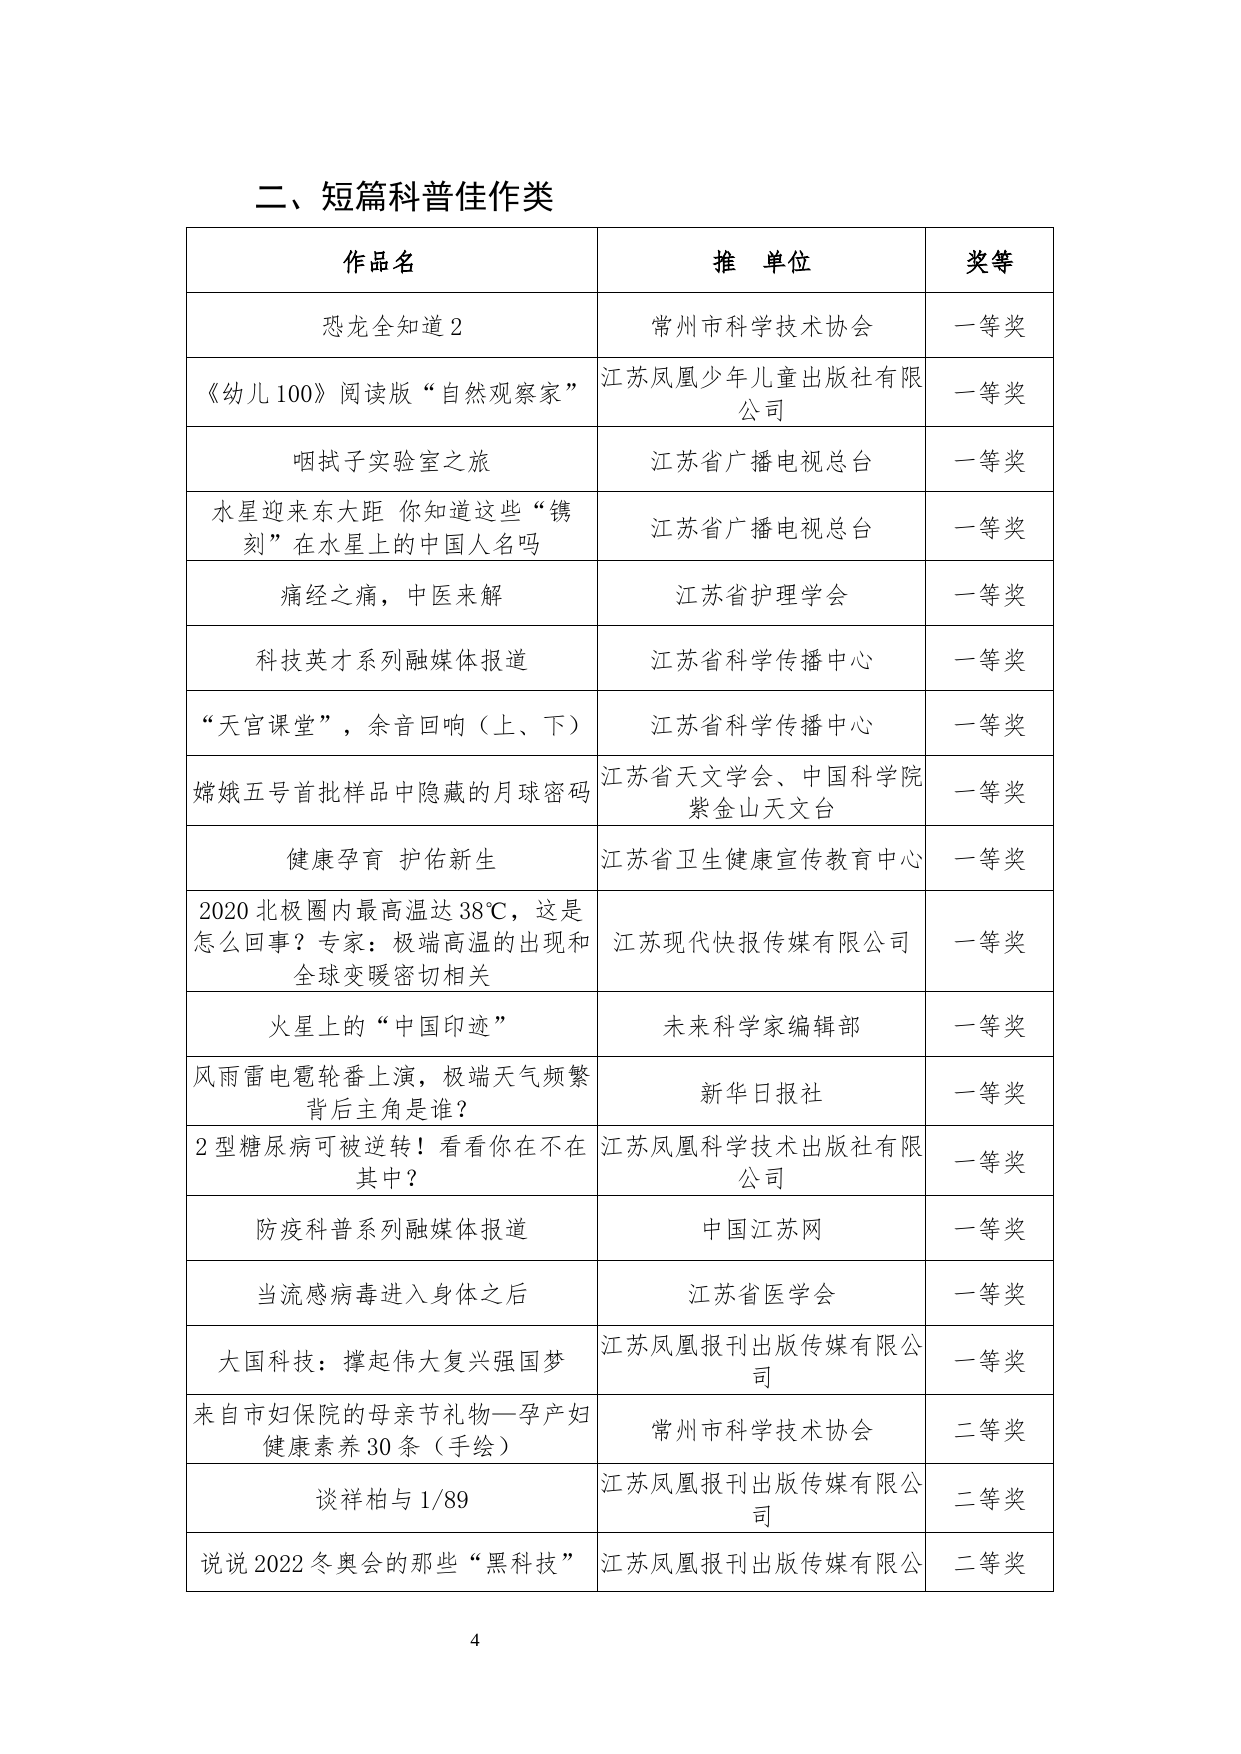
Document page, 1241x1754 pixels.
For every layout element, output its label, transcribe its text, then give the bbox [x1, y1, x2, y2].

table_cell 一等奖 [926, 1057, 1053, 1125]
table_cell 一等奖 [926, 1126, 1053, 1194]
table_cell 一等奖 [926, 891, 1053, 991]
table_cell 江苏省科学传播中心 [598, 691, 925, 755]
table_cell 一等奖 [926, 826, 1053, 889]
table_cell 2020北极圈内最高温达38℃，这是怎么回事？专家：极端高温的出现和全球变暖密切相关 [187, 891, 597, 991]
table_cell 科技英才系列融媒体报道 [187, 626, 597, 690]
table_cell 防疫科普系列融媒体报道 [187, 1196, 597, 1259]
table_cell 2型糖尿病可被逆转！看看你在不在其中？ [187, 1126, 597, 1194]
table_header 推荐单位 [598, 228, 925, 292]
table_cell 江苏省广播电视总台 [598, 427, 925, 491]
table_cell 江苏凤凰少年儿童出版社有限公司 [598, 358, 925, 426]
table_cell 一等奖 [926, 1261, 1053, 1324]
table_cell 说说2022冬奥会的那些“黑科技” [187, 1533, 597, 1591]
table_cell 来自市妇保院的母亲节礼物—孕产妇健康素养30条（手绘） [187, 1395, 597, 1463]
table_cell 江苏凤凰报刊出版传媒有限公司 [598, 1464, 925, 1532]
table_cell 大国科技：撑起伟大复兴强国梦 [187, 1326, 597, 1394]
table_cell 风雨雷电雹轮番上演，极端天气频繁背后主角是谁？ [187, 1057, 597, 1125]
table_cell 水星迎来东大距 你知道这些“镌刻”在水星上的中国人名吗 [187, 492, 597, 560]
table_cell 谈祥柏与1/89 [187, 1464, 597, 1532]
table_cell 二等奖 [926, 1533, 1053, 1591]
table_cell 中国江苏网 [598, 1196, 925, 1259]
table_cell 一等奖 [926, 992, 1053, 1056]
table_cell 一等奖 [926, 492, 1053, 560]
table_cell 江苏省医学会 [598, 1261, 925, 1324]
table_header 获奖等级 [926, 228, 1053, 292]
table_cell 江苏现代快报传媒有限公司 [598, 891, 925, 991]
table_cell 嫦娥五号首批样品中隐藏的月球密码 [187, 756, 597, 824]
table_cell 火星上的“中国印迹” [187, 992, 597, 1056]
table_cell 江苏省广播电视总台 [598, 492, 925, 560]
table_cell 二等奖 [926, 1395, 1053, 1463]
table_cell 一等奖 [926, 756, 1053, 824]
table_cell 咽拭子实验室之旅 [187, 427, 597, 491]
table_cell 未来科学家编辑部 [598, 992, 925, 1056]
table_header 作品名称 [187, 228, 597, 292]
table_cell 常州市科学技术协会 [598, 1395, 925, 1463]
table_cell 江苏凤凰报刊出版传媒有限公司 [598, 1326, 925, 1394]
table_cell 江苏凤凰科学技术出版社有限公司 [598, 1126, 925, 1194]
table_cell 江苏凤凰报刊出版传媒有限公司 [598, 1533, 925, 1591]
table_cell 一等奖 [926, 1196, 1053, 1259]
table_cell 恐龙全知道2 [187, 293, 597, 357]
table_cell 健康孕育 护佑新生 [187, 826, 597, 889]
table_cell 一等奖 [926, 358, 1053, 426]
table_cell 一等奖 [926, 561, 1053, 625]
table_cell 江苏省护理学会 [598, 561, 925, 625]
table_cell 江苏省卫生健康宣传教育中心 [598, 826, 925, 889]
table_cell 江苏省天文学会、中国科学院紫金山天文台 [598, 756, 925, 824]
table_cell 二等奖 [926, 1464, 1053, 1532]
table_cell 当流感病毒进入身体之后 [187, 1261, 597, 1324]
text 二、短篇科普佳作类 [187, 162, 1053, 227]
table_cell 江苏省科学传播中心 [598, 626, 925, 690]
table_cell 新华日报社 [598, 1057, 925, 1125]
table_cell 一等奖 [926, 1326, 1053, 1394]
table_cell 一等奖 [926, 293, 1053, 357]
table_cell 《幼儿100》阅读版“自然观察家” [187, 358, 597, 426]
table_cell 常州市科学技术协会 [598, 293, 925, 357]
table_cell 痛经之痛，中医来解 [187, 561, 597, 625]
table_cell 一等奖 [926, 691, 1053, 755]
table_cell 一等奖 [926, 626, 1053, 690]
table_cell 一等奖 [926, 427, 1053, 491]
table_cell “天宫课堂”，余音回响（上、下） [187, 691, 597, 755]
